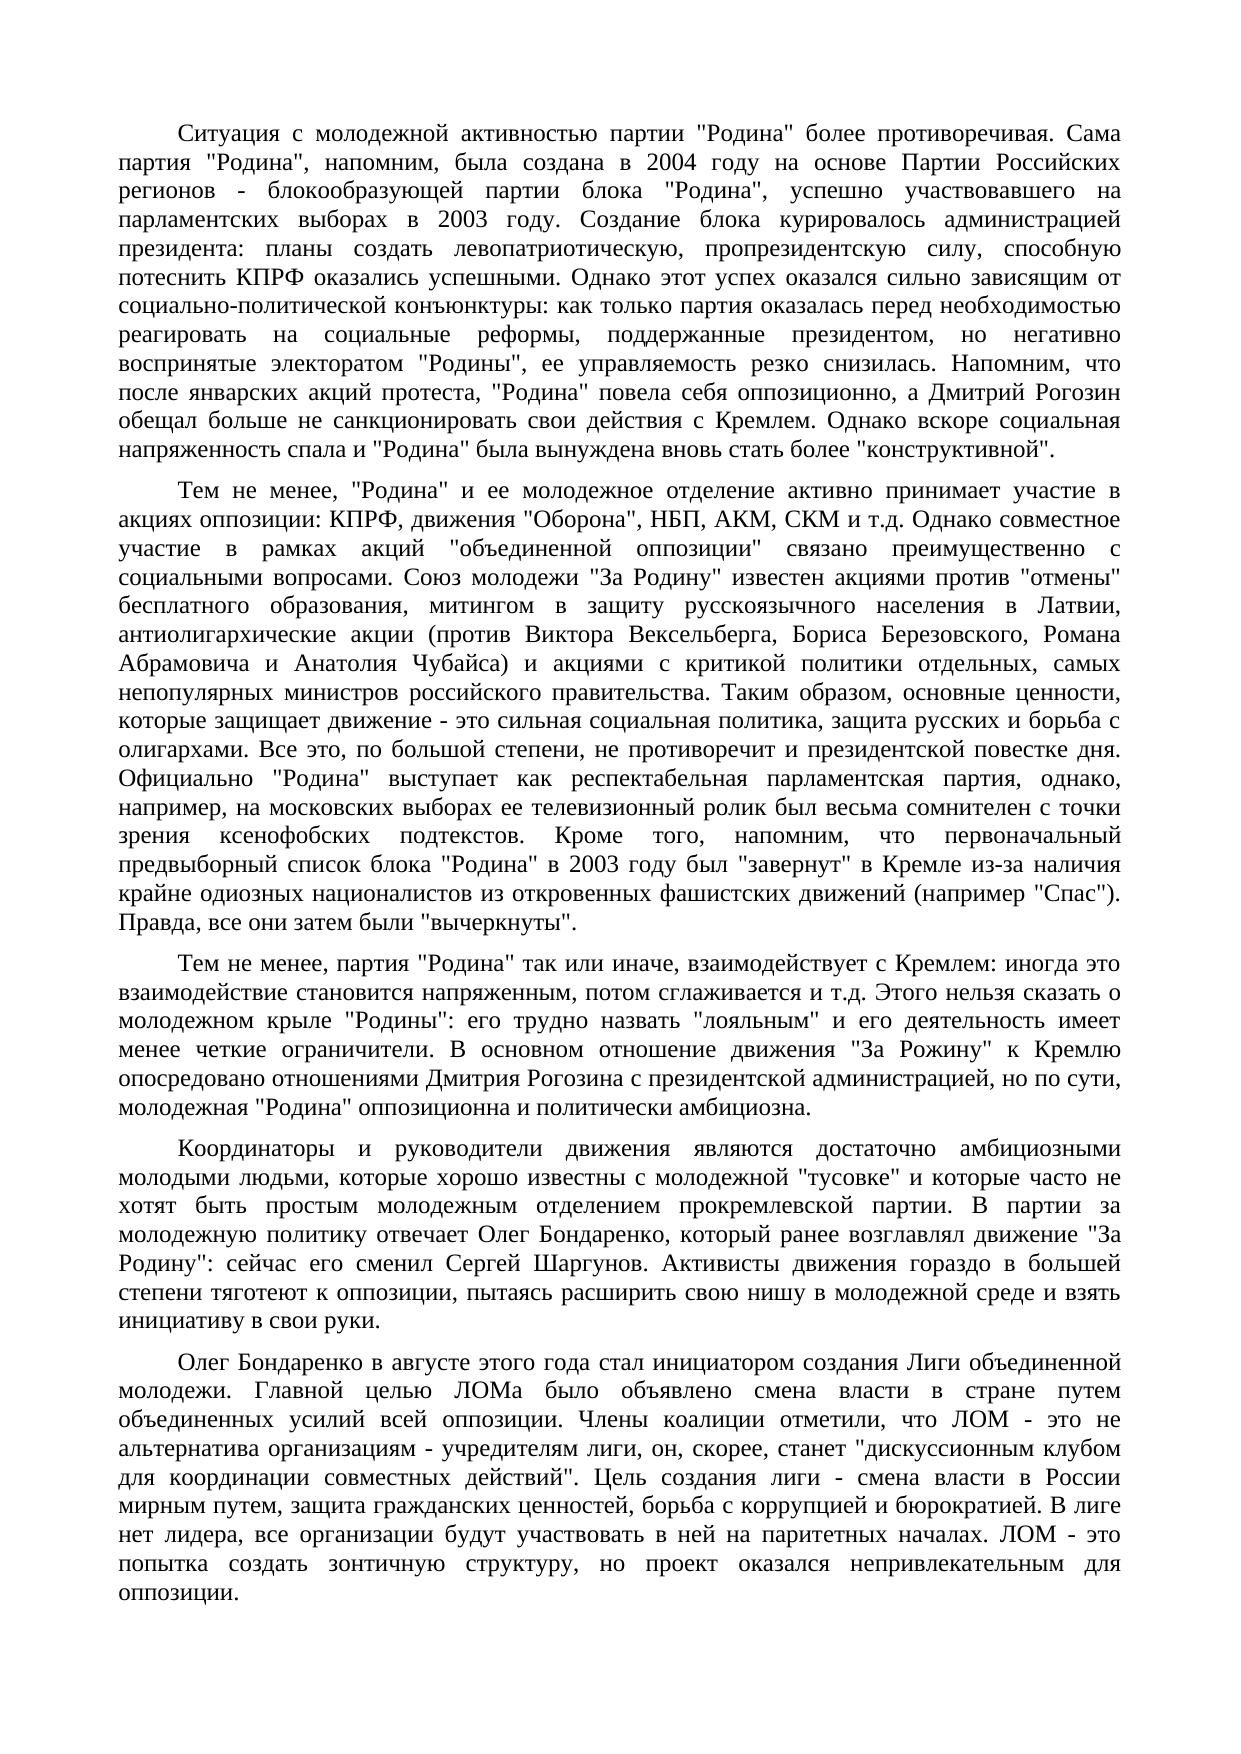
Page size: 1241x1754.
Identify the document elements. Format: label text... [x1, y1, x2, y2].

text Тем не менее, партия "Родина" так или иначе, взаимодействует с Кремлем: иногда это взаимодействие становится напряженным, потом сглаживается и т.д. Этого нельзя сказать о молодежном крыле "Родины": его трудно назвать "лояльным" и его деятельность имеет менее четкие ограничители. В основном отношение движения "За Рожину" к Кремлю опосредовано отношениями Дмитрия Рогозина с президентской администрацией, но по сути, молодежная "Родина" оппозиционна и политически амбициозна. [118, 948, 1122, 1121]
text Олег Бондаренко в августе этого года стал инициатором создания Лиги объединенной молодежи. Главной целью ЛОМа было объявлено смена власти в стране путем объединенных усилий всей оппозиции. Члены коалиции отметили, что ЛОМ - это не альтернатива организациям - учредителям лиги, он, скорее, станет "дискуссионным клубом для координации совместных действий". Цель создания лиги - смена власти в России мирным путем, защита гражданских ценностей, борьба с коррупцией и бюрократией. В лиге нет лидера, все организации будут участвовать в ней на паритетных началах. ЛОМ - это попытка создать зонтичную структуру, но проект оказался непривлекательным для оппозиции. [118, 1347, 1122, 1606]
text Тем не менее, "Родина" и ее молодежное отделение активно принимает участие в акциях оппозиции: КПРФ, движения "Оборона", НБП, АКМ, СКМ и т.д. Однако совместное участие в рамках акций "объединенной оппозиции" связано преимущественно с социальными вопросами. Союз молодежи "За Родину" известен акциями против "отмены" бесплатного образования, митингом в защиту русскоязычного населения в Латвии, антиолигархические акции (против Виктора Вексельберга, Бориса Березовского, Романа Абрамовича и Анатолия Чубайса) и акциями с критикой политики отдельных, самых непопулярных министров российского правительства. Таким образом, основные ценности, которые защищает движение - это сильная социальная политика, защита русских и борьба с олигархами. Все это, по большой степени, не противоречит и президентской повестке дня. Официально "Родина" выступает как респектабельная парламентская партия, однако, например, на московских выборах ее телевизионный ролик был весьма сомнителен с точки зрения ксенофобских подтекстов. Кроме того, напомним, что первоначальный предвыборный список блока "Родина" в 2003 году был "завернут" в Кремле из-за наличия крайне одиозных националистов из откровенных фашистских движений (например "Спас"). Правда, все они затем были "вычеркнуты". [118, 476, 1122, 936]
text Ситуация с молодежной активностью партии "Родина" более противоречивая. Сама партия "Родина", напомним, была создана в 2004 году на основе Партии Российских регионов - блокообразующей партии блока "Родина", успешно участвовавшего на парламентских выборах в 2003 году. Создание блока курировалось администрацией президента: планы создать левопатриотическую, пропрезидентскую силу, способную потеснить КПРФ оказались успешными. Однако этот успех оказался сильно зависящим от социально-политической конъюнктуры: как только партия оказалась перед необходимостью реагировать на социальные реформы, поддержанные президентом, но негативно воспринятые электоратом "Родины", ее управляемость резко снизилась. Напомним, что после январских акций протеста, "Родина" повела себя оппозиционно, а Дмитрий Рогозин обещал больше не санкционировать свои действия с Кремлем. Однако вскоре социальная напряженность спала и "Родина" была вынуждена вновь стать более "конструктивной". [118, 118, 1122, 463]
text Координаторы и руководители движения являются достаточно амбициозными молодыми людьми, которые хорошо известны с молодежной "тусовке" и которые часто не хотят быть простым молодежным отделением прокремлевской партии. В партии за молодежную политику отвечает Олег Бондаренко, который ранее возглавлял движение "За Родину": сейчас его сменил Сергей Шаргунов. Активисты движения гораздо в большей степени тяготеют к оппозиции, пытаясь расширить свою нишу в молодежной среде и взять инициативу в свои руки. [118, 1133, 1122, 1334]
